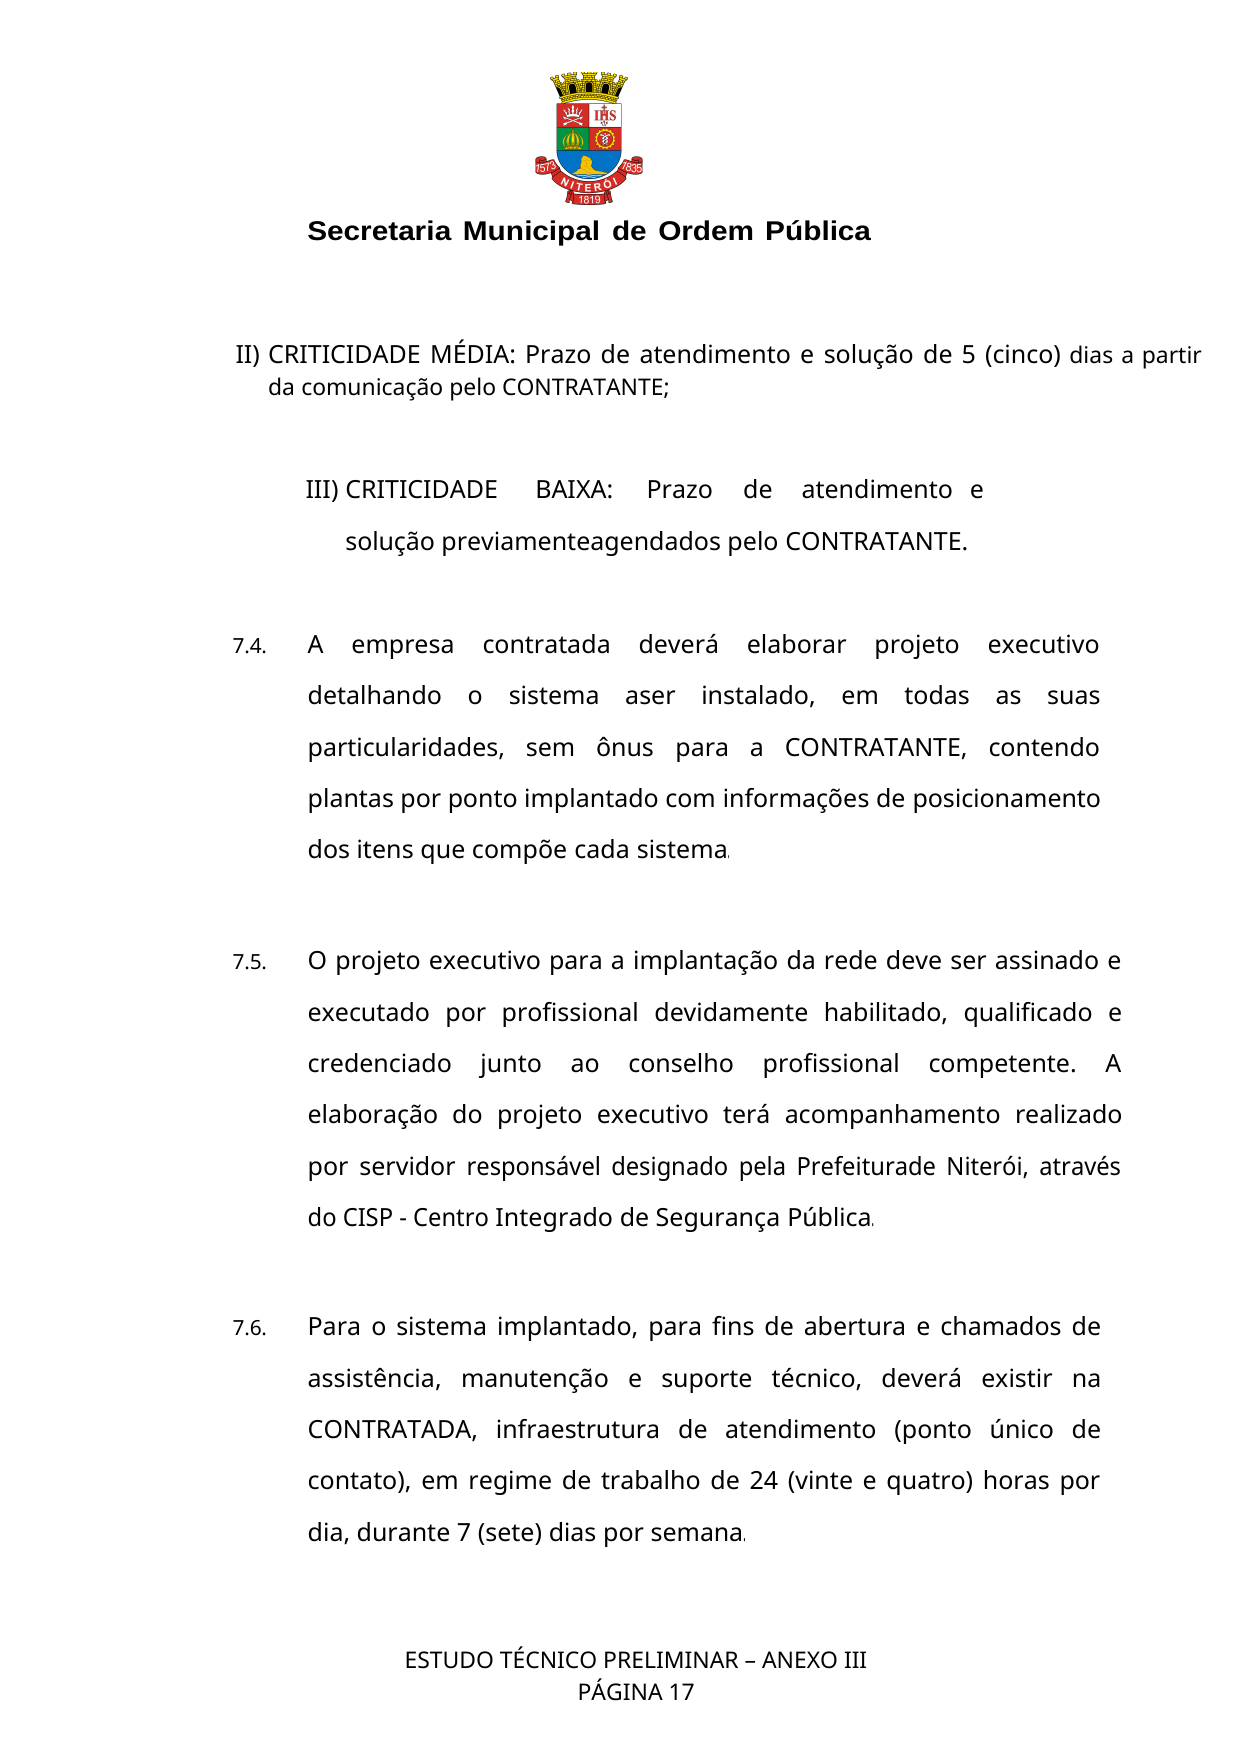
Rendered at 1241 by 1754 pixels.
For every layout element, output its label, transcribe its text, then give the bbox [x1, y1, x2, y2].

list Para o sistema implantado, para fins de abertura e chamados de assistência, manutenção e suporte técnico, deverá existir na CONTRATADA, infraestrutura de atendimento (ponto único de contato), em regime de trabalho de 24 (vinte e quatro) horas por dia, durante 7 (sete) dias por semana. [232, 1309, 1101, 1548]
list CRITICIDADE MÉDIA: Prazo de atendimento e solução de 5 (cinco) dias a partir da comunicação pelo CONTRATANTE; [235, 337, 1203, 402]
picture [535, 72, 643, 205]
list A empresa contratada deverá elaborar projeto executivo detalhando o sistema aser instalado, em todas as suas particularidades, sem ônus para a CONTRATANTE, contendo plantas por ponto implantado com informações de posicionamento dos itens que compõe cada sistema. [232, 627, 1101, 866]
list O projeto executivo para a implantação da rede deve ser assinado e executado por profissional devidamente habilitado, qualificado e credenciado junto ao conselho profissional competente. A elaboração do projeto executivo terá acompanhamento realizado por servidor responsável designado pela Prefeiturade Niterói, através do CISP - Centro Integrado de Segurança Pública. [232, 943, 1122, 1234]
list CRITICIDADE BAIXA: Prazo de atendimento e solução previamenteagendados pelo CONTRATANTE. [268, 472, 1101, 557]
